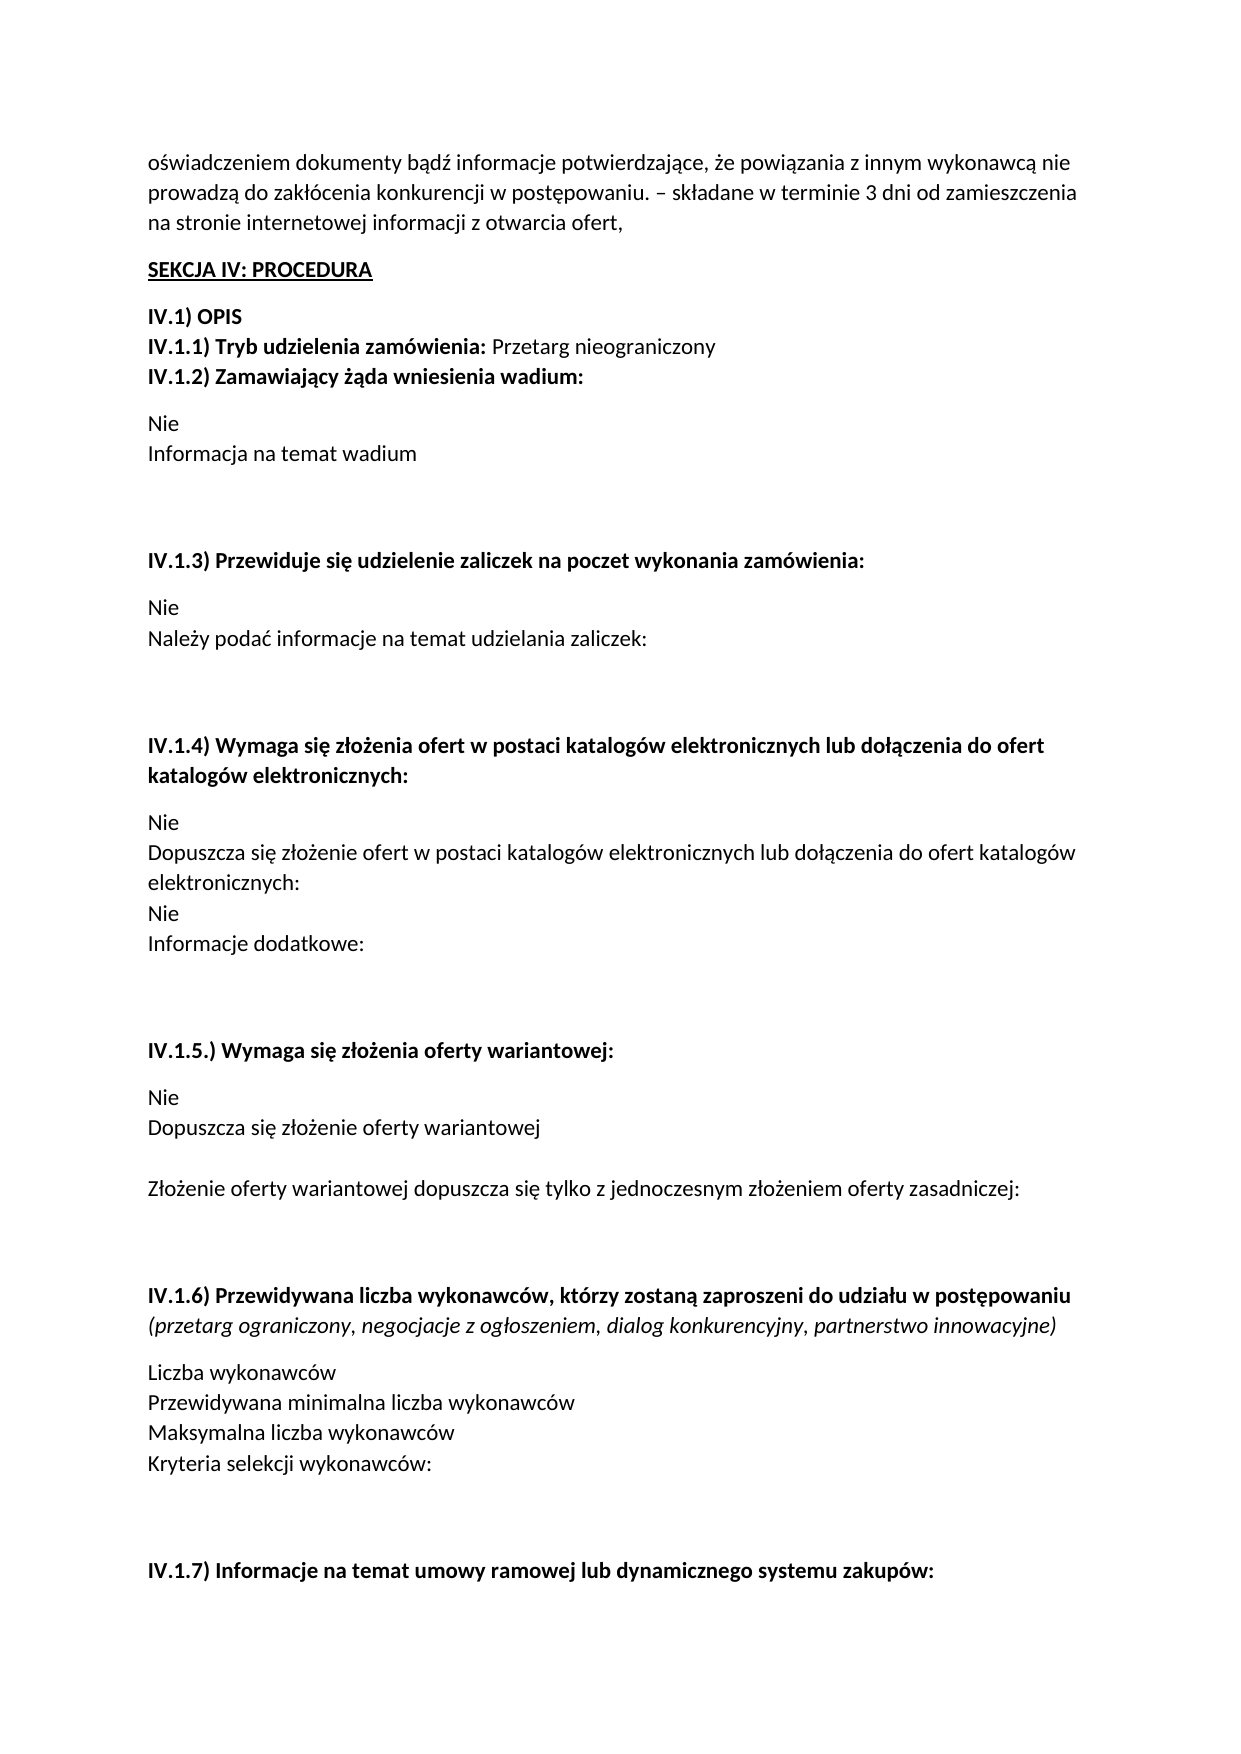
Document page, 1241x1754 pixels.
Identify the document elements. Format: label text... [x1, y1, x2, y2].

text Nie Dopuszcza się złożenie oferty wariantowej Złożenie oferty wariantowej dopuszcza się tylko z jednoczesnym złożeniem oferty zasadniczej: [148, 1083, 1093, 1232]
text Nie Dopuszcza się złożenie ofert w postaci katalogów elektronicznych lub dołączenia do ofert katalogów elektronicznych: Nie Informacje dodatkowe: [148, 808, 1093, 987]
text Nie Informacja na temat wadium [148, 409, 1093, 497]
text IV.1.5.) Wymaga się złożenia oferty wariantowej: [148, 1006, 1093, 1064]
text SEKCJA IV: PROCEDURA [148, 255, 1093, 283]
text IV.1.6) Przewidywana liczba wykonawców, którzy zostaną zaproszeni do udziału w postępowaniu (przetarg ograniczony, negocjacje z ogłoszeniem, dialog konkurencyjny, partnerstwo innowacyjne) [148, 1251, 1093, 1339]
text IV.1.3) Przewiduje się udzielenie zaliczek na poczet wykonania zamówienia: [148, 516, 1093, 574]
text Nie Należy podać informacje na temat udzielania zaliczek: [148, 593, 1093, 682]
text IV.1.4) Wymaga się złożenia ofert w postaci katalogów elektronicznych lub dołączenia do ofert katalogów elektronicznych: [148, 701, 1093, 789]
text IV.1.7) Informacje na temat umowy ramowej lub dynamicznego systemu zakupów: [148, 1526, 1093, 1584]
text Liczba wykonawców Przewidywana minimalna liczba wykonawców Maksymalna liczba wykonawców Kryteria selekcji wykonawców: [148, 1358, 1093, 1507]
text IV.1) OPIS IV.1.1) Tryb udzielenia zamówienia: Przetarg nieograniczony IV.1.2) Zamawiający żąda wniesienia wadium: [148, 302, 1093, 390]
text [148, 148, 1093, 236]
